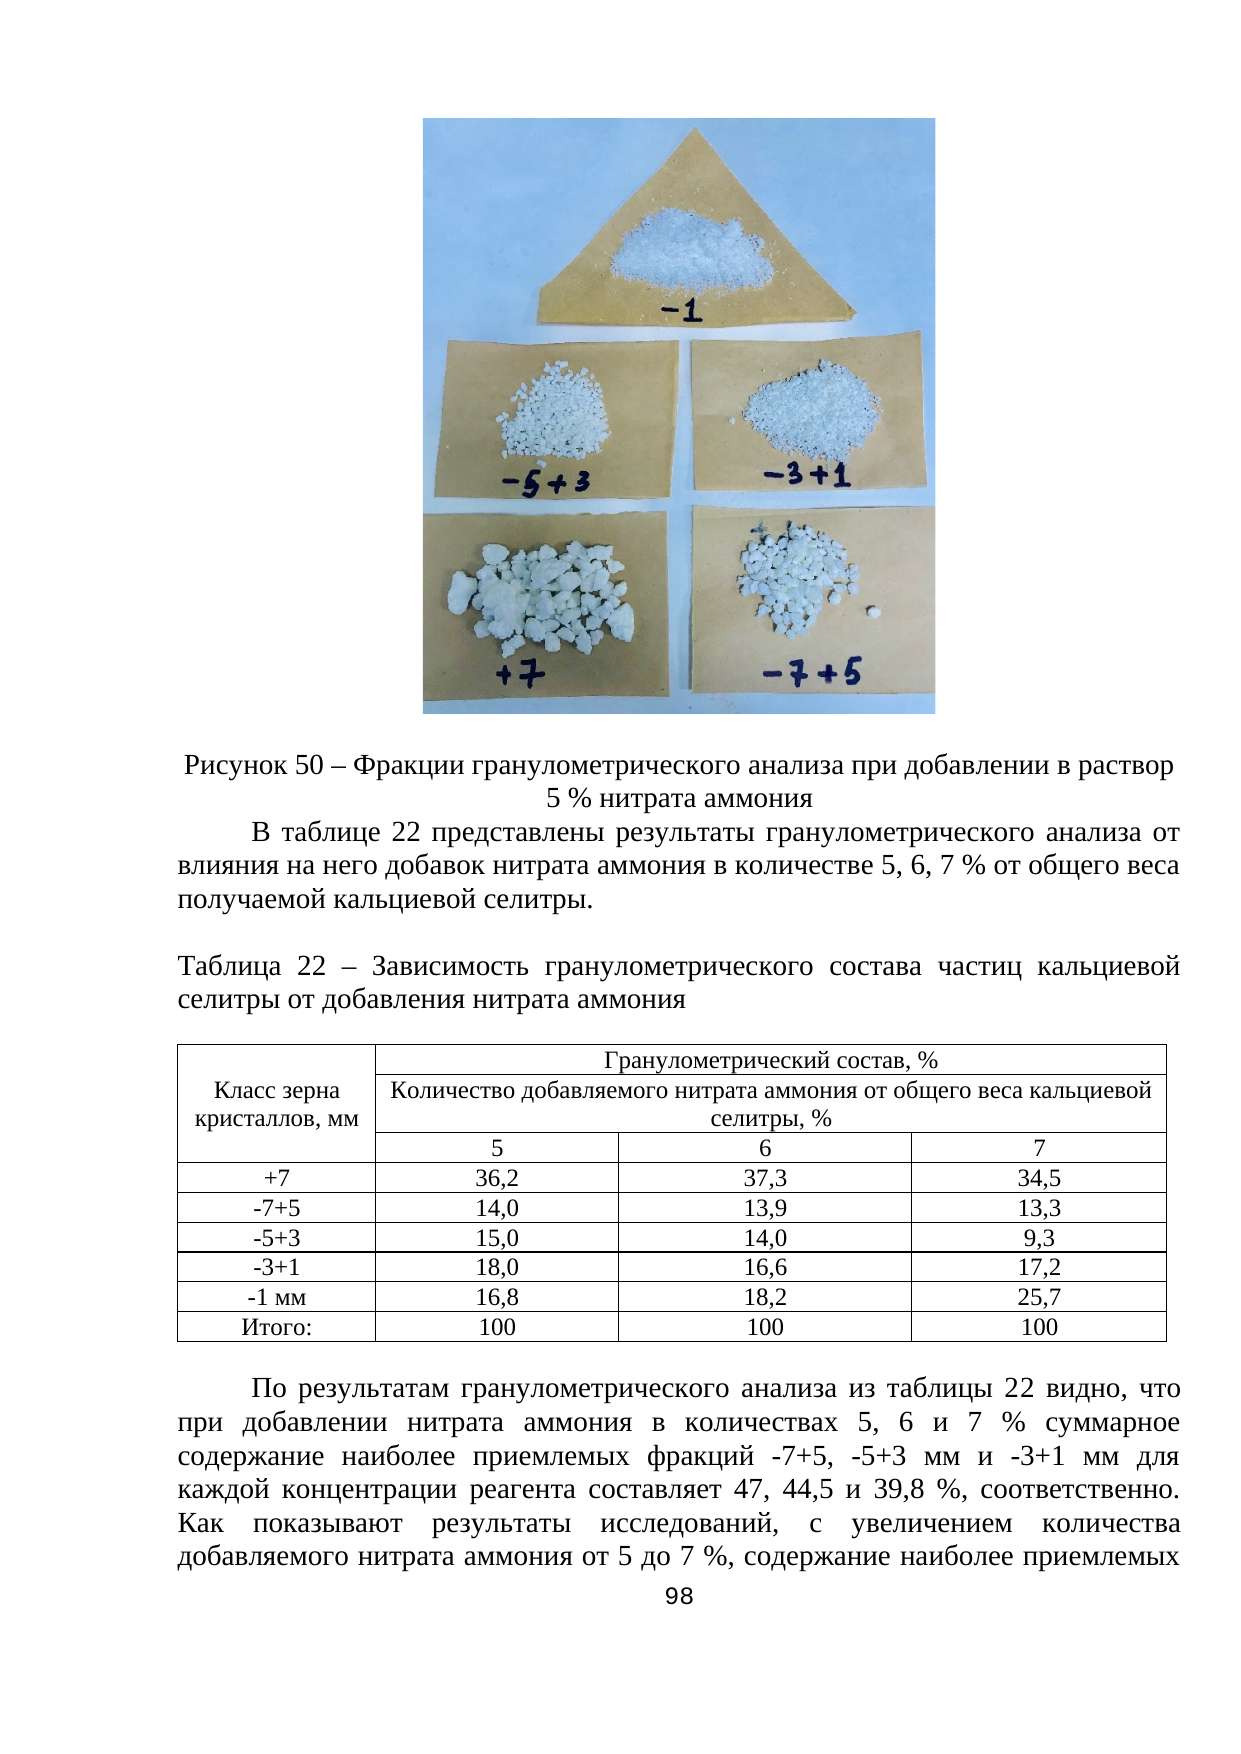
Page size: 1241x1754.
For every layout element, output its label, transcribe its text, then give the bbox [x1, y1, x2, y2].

table_cell 16,8 [376, 1282, 618, 1311]
table_cell 18,2 [619, 1282, 911, 1311]
table_cell 7 [912, 1133, 1166, 1162]
text Таблица 22 – Зависимость гранулометрического состава частиц кальциевой селитры от добавления нитрата аммония [177, 948, 1181, 1015]
table_cell 36,2 [376, 1163, 618, 1192]
table_cell 13,3 [912, 1193, 1166, 1222]
text В таблице 22 представлены результаты гранулометрического анализа от влияния на него добавок нитрата аммония в количестве 5, 6, 7 % от общего веса получаемой кальциевой селитры. [177, 814, 1181, 914]
table_cell 100 [376, 1312, 618, 1341]
table_cell 18,0 [376, 1253, 618, 1281]
table_cell +7 [178, 1163, 375, 1192]
table_cell 14,0 [619, 1223, 911, 1251]
table_cell 13,9 [619, 1193, 911, 1222]
table_cell -3+1 [178, 1253, 375, 1281]
table_cell Итого: [178, 1312, 375, 1341]
picture [422, 118, 936, 714]
table_cell Количество добавляемого нитрата аммония от общего веса кальциевой селитры, % [376, 1075, 1166, 1132]
table_cell -1 мм [178, 1282, 375, 1311]
table_cell 100 [912, 1312, 1166, 1341]
table_cell 5 [376, 1133, 618, 1162]
table_cell 25,7 [912, 1282, 1166, 1311]
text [177, 1371, 1181, 1572]
table_cell 34,5 [912, 1163, 1166, 1192]
table_cell 16,6 [619, 1253, 911, 1281]
table_cell 100 [619, 1312, 911, 1341]
table_header Гранулометрический состав, % [376, 1045, 1166, 1074]
table_cell -7+5 [178, 1193, 375, 1222]
table_cell 9,3 [912, 1223, 1166, 1251]
table_cell -5+3 [178, 1223, 375, 1251]
table_cell 37,3 [619, 1163, 911, 1192]
table_cell 6 [619, 1133, 911, 1162]
table_cell 17,2 [912, 1253, 1166, 1281]
text Рисунок 50 – Фракции гранулометрического анализа при добавлении в раствор 5 % нитрата аммония [177, 747, 1181, 814]
table_cell 15,0 [376, 1223, 618, 1251]
table_cell 14,0 [376, 1193, 618, 1222]
table_header Класс зерна кристаллов, мм [178, 1045, 375, 1162]
